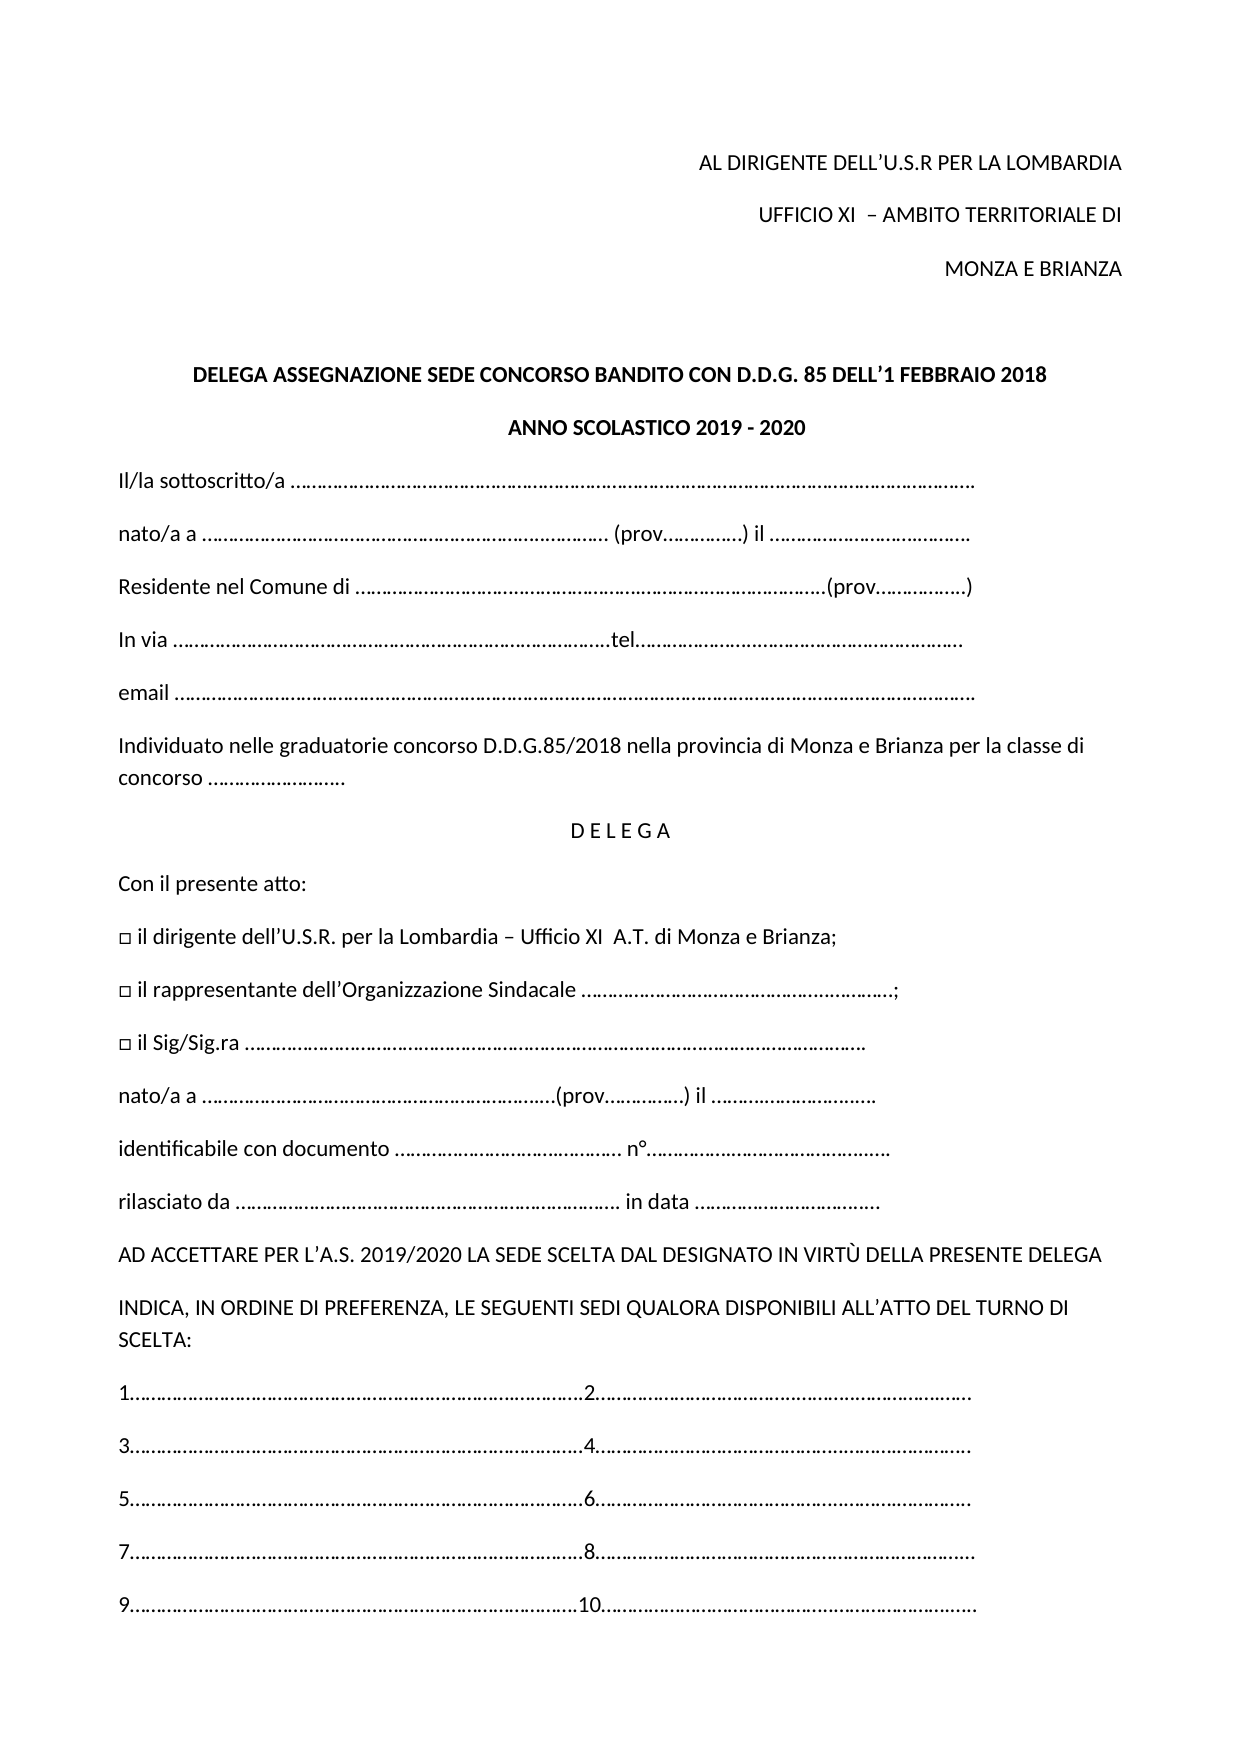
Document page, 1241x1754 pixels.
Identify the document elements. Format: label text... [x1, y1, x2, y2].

text Residente nel Comune di …………………………..………………….……………………………..(prov……………..) [118, 572, 1122, 600]
text 5…………………………………………………………………………..6………………………………………..……….………….. [118, 1484, 1122, 1512]
text AL DIRIGENTE DELL’U.S.R PER LA LOMBARDIA [118, 148, 1122, 176]
text 3…………………………………………………………………………..4………………………………………..……….………….. [118, 1431, 1122, 1459]
text Individuato nelle graduatorie concorso D.D.G.85/2018 nella provincia di Monza e Brianza per la classe di concorso …………………….. [118, 731, 1122, 791]
text 1……………………………………………………………….………….2………………………………..………..…………….…… [118, 1378, 1122, 1406]
text nato/a a ………………………………………………………..………… (prov……………) il ……………………….………. [118, 519, 1122, 547]
text In via ………………………………………………………………………..tel…………………..………………………………… [118, 625, 1122, 653]
text Con il presente atto: [118, 869, 1122, 897]
text □ il dirigente dell’U.S.R. per la Lombardia – Ufficio XI A.T. di Monza e Brianza; [118, 922, 1122, 950]
text INDICA, IN ORDINE DI PREFERENZA, LE SEGUENTI SEDI QUALORA DISPONIBILI ALL’ATTO DEL TURNO DI SCELTA: [118, 1293, 1122, 1353]
text 9………………………………………………………………………….10……………………………………..………………….….. [118, 1591, 1122, 1618]
text UFFICIO XI – AMBITO TERRITORIALE DI [118, 201, 1122, 229]
text identificabile con documento ………………………….………… n°…………….……………………..…. [118, 1134, 1122, 1162]
text □ il Sig/Sig.ra ………………………………………………………………………………………………………. [118, 1028, 1122, 1056]
text ANNO SCOLASTICO 2019 - 2020 [118, 413, 1122, 441]
text D E L E G A [118, 816, 1122, 844]
text rilasciato da ………………………………………………………………. in data …………………………..… [118, 1187, 1122, 1215]
text nato/a a ……………………………………………………….…(prov……………) il ……….……………..…. [118, 1081, 1122, 1109]
text MONZA E BRIANZA [118, 254, 1122, 282]
text Il/la sottoscritto/a …………………………………………………………………………………………………………………. [118, 466, 1122, 494]
text 7…………………………………………………………………………..8……………………………………………………………... [118, 1537, 1122, 1566]
text email …………………………………………….………………………………………………………………………………………. [118, 678, 1122, 706]
text □ il rappresentante dell’Organizzazione Sindacale ………………………………………..…………; [118, 975, 1122, 1003]
text AD ACCETTARE PER L’A.S. 2019/2020 LA SEDE SCELTA DAL DESIGNATO IN VIRTÙ DELLA PRESENTE DELEGA [118, 1240, 1122, 1268]
text DELEGA ASSEGNAZIONE SEDE CONCORSO BANDITO CON D.D.G. 85 DELL’1 FEBBRAIO 2018 [118, 360, 1122, 388]
